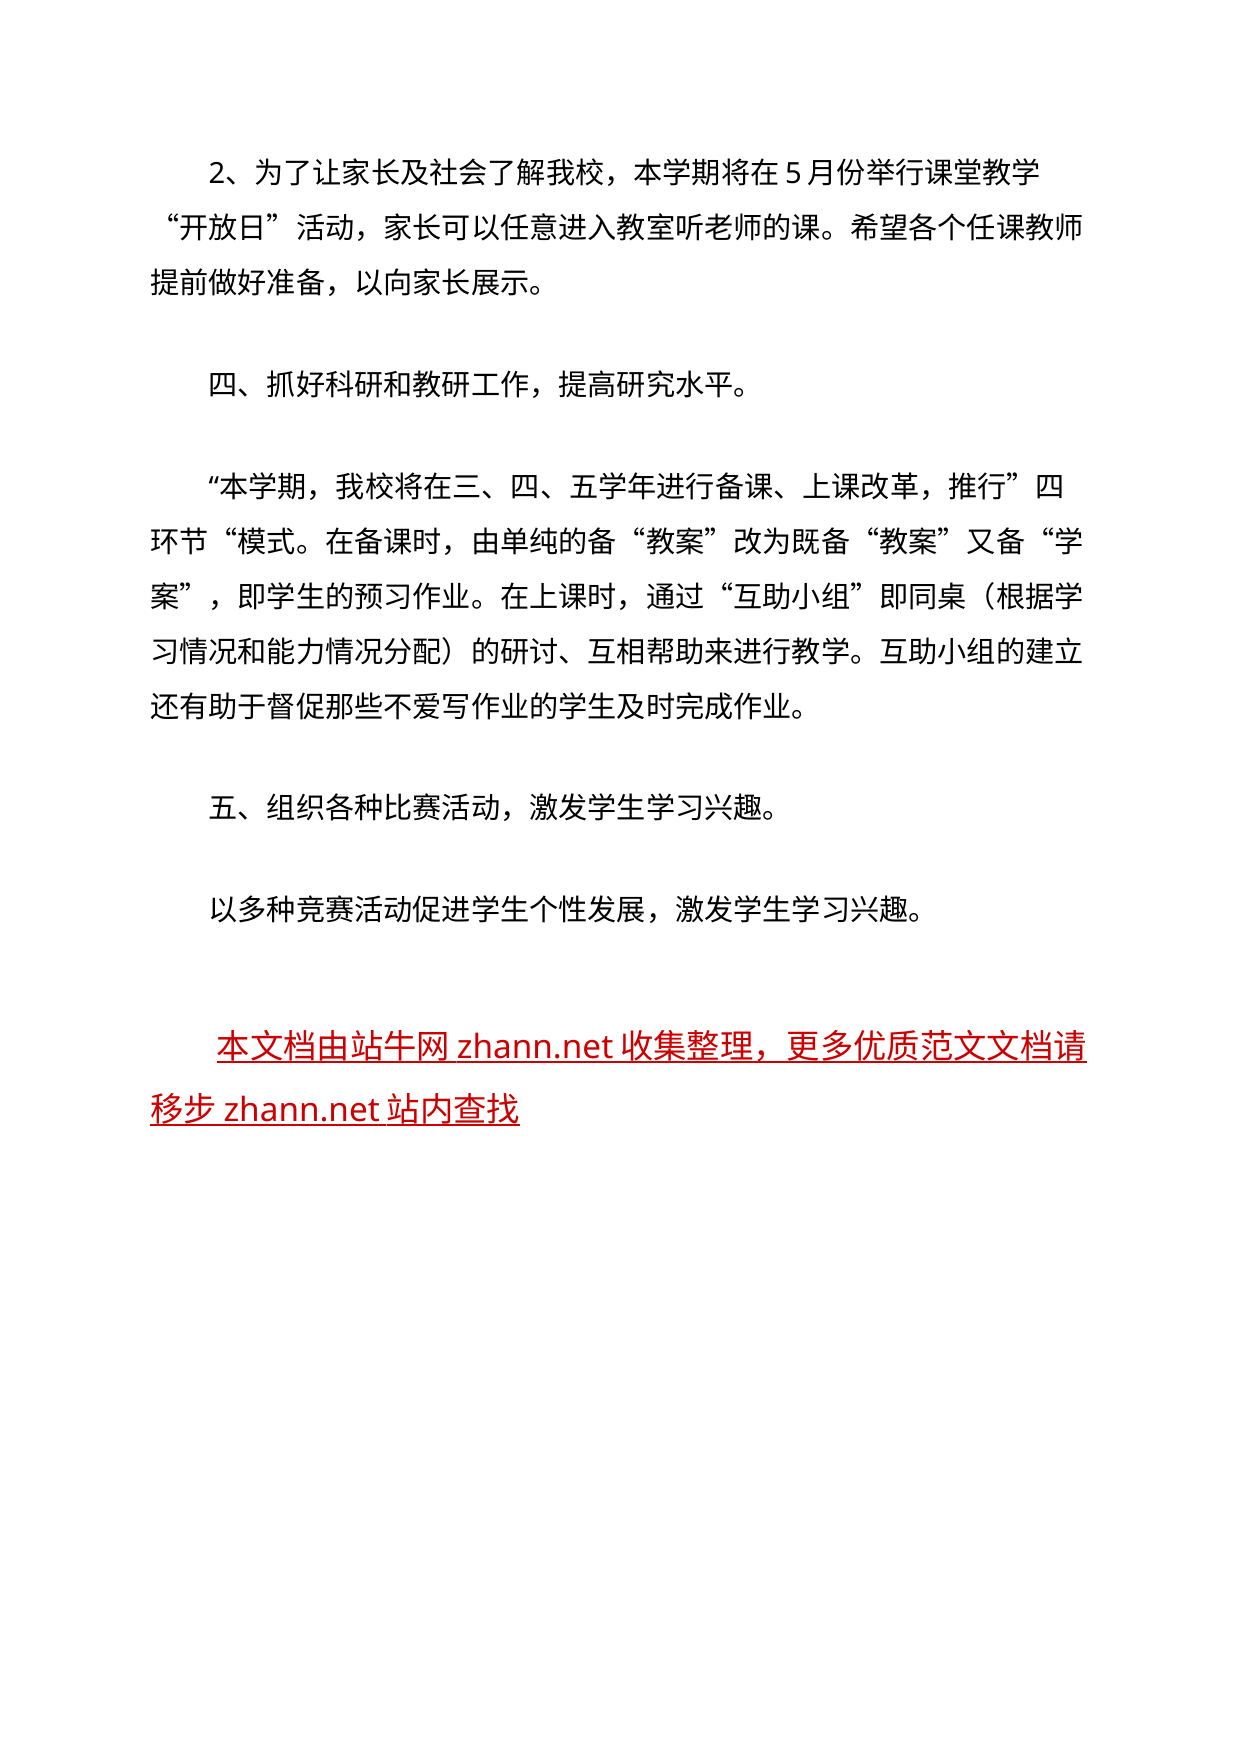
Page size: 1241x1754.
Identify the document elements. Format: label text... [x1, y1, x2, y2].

text “本学期，我校将在三、四、五学年进行备课、上课改革，推行”四环节“模式。在备课时，由单纯的备“教案”改为既备“教案”又备“学案”，即学生的预习作业。在上课时，通过“互助小组”即同桌（根据学习情况和能力情况分配）的研讨、互相帮助来进行教学。互助小组的建立还有助于督促那些不爱写作业的学生及时完成作业。 [150, 463, 1090, 725]
text 四、抓好科研和教研工作，提高研究水平。 [150, 362, 1090, 404]
text 本文档由站牛网zhann.net收集整理，更多优质范文文档请移步zhann.net站内查找 [150, 1020, 1090, 1131]
text 以多种竞赛活动促进学生个性发展，激发学生学习兴趣。 [150, 887, 1090, 929]
text 五、组织各种比赛活动，激发学生学习兴趣。 [150, 785, 1090, 827]
text 2、为了让家长及社会了解我校，本学期将在5月份举行课堂教学“开放日”活动，家长可以任意进入教室听老师的课。希望各个任课教师提前做好准备，以向家长展示。 [150, 150, 1090, 302]
